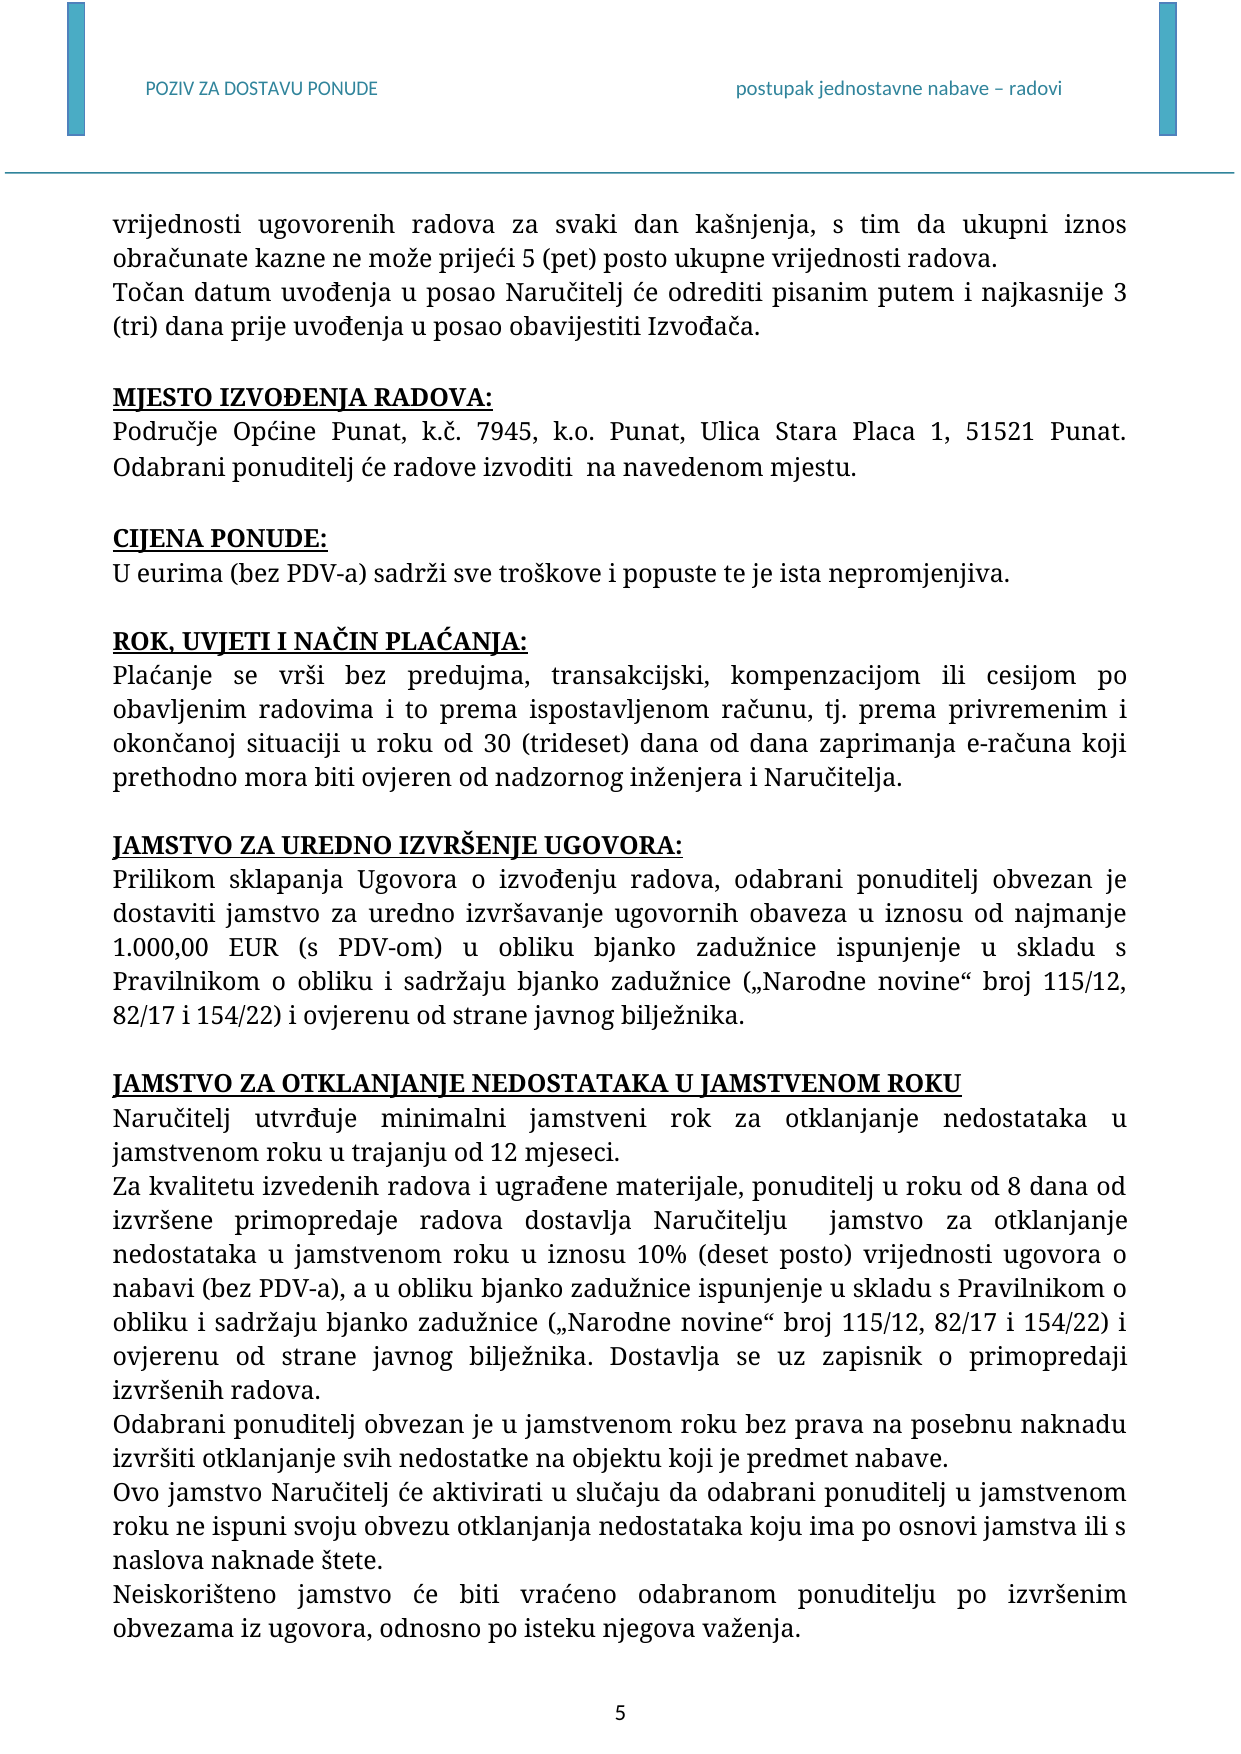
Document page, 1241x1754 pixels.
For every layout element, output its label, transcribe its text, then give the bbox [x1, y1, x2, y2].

text Ovo jamstvo Naručitelj će aktivirati u slučaju da odabrani ponuditelj u jamstvenom roku ne ispuni svoju obvezu otklanjanja nedostataka koju ima po osnovi jamstva ili s naslova naknade štete. [112, 1475, 1128, 1577]
text Odabrani ponuditelj obvezan je u jamstvenom roku bez prava na posebnu naknadu izvršiti otklanjanje svih nedostatke na objektu koji je predmet nabave. [112, 1407, 1128, 1475]
text MJESTO IZVOĐENJA RADOVA: [112, 380, 1128, 414]
text Područje Općine Punat, k.č. 7945, k.o. Punat, Ulica Stara Placa 1, 51521 Punat. Odabrani ponuditelj će radove izvoditi na navedenom mjestu. [112, 414, 1128, 484]
text Točan datum uvođenja u posao Naručitelj će odrediti pisanim putem i najkasnije 3 (tri) dana prije uvođenja u posao obavijestiti Izvođača. [112, 275, 1128, 343]
text CIJENA PONUDE: [112, 521, 1128, 555]
text Prilikom sklapanja Ugovora o izvođenju radova, odabrani ponuditelj obvezan je dostaviti jamstvo za uredno izvršavanje ugovornih obaveza u iznosu od najmanje 1.000,00 EUR (s PDV-om) u obliku bjanko zadužnice ispunjenje u skladu s Pravilnikom o obliku i sadržaju bjanko zadužnice („Narodne novine“ broj 115/12, 82/17 i 154/22) i ovjerenu od strane javnog bilježnika. [112, 862, 1128, 1032]
text JAMSTVO ZA UREDNO IZVRŠENJE UGOVORA: [112, 828, 1128, 862]
text Plaćanje se vrši bez predujma, transakcijski, kompenzacijom ili cesijom po obavljenim radovima i to prema ispostavljenom računu, tj. prema privremenim i okončanoj situaciji u roku od 30 (trideset) dana od dana zaprimanja e-računa koji prethodno mora biti ovjeren od nadzornog inženjera i Naručitelja. [112, 657, 1128, 794]
text Neiskorišteno jamstvo će biti vraćeno odabranom ponuditelju po izvršenim obvezama iz ugovora, odnosno po isteku njegova važenja. [112, 1577, 1128, 1645]
text U eurima (bez PDV-a) sadrži sve troškove i popuste te je ista nepromjenjiva. [112, 555, 1128, 589]
text JAMSTVO ZA OTKLANJANJE NEDOSTATAKA U JAMSTVENOM ROKU [112, 1066, 1128, 1100]
text Naručitelj utvrđuje minimalni jamstveni rok za otklanjanje nedostataka u jamstvenom roku u trajanju od 12 mjeseci. [112, 1100, 1128, 1168]
text Za kvalitetu izvedenih radova i ugrađene materijale, ponuditelj u roku od 8 dana od izvršene primopredaje radova dostavlja Naručitelju jamstvo za otklanjanje nedostataka u jamstvenom roku u iznosu 10% (deset posto) vrijednosti ugovora o nabavi (bez PDV-a), a u obliku bjanko zadužnice ispunjenje u skladu s Pravilnikom o obliku i sadržaju bjanko zadužnice („Narodne novine“ broj 115/12, 82/17 i 154/22) i ovjerenu od strane javnog bilježnika. Dostavlja se uz zapisnik o primopredaji izvršenih radova. [112, 1168, 1128, 1407]
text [112, 207, 1128, 275]
text ROK, UVJETI I NAČIN PLAĆANJA: [112, 623, 1128, 657]
